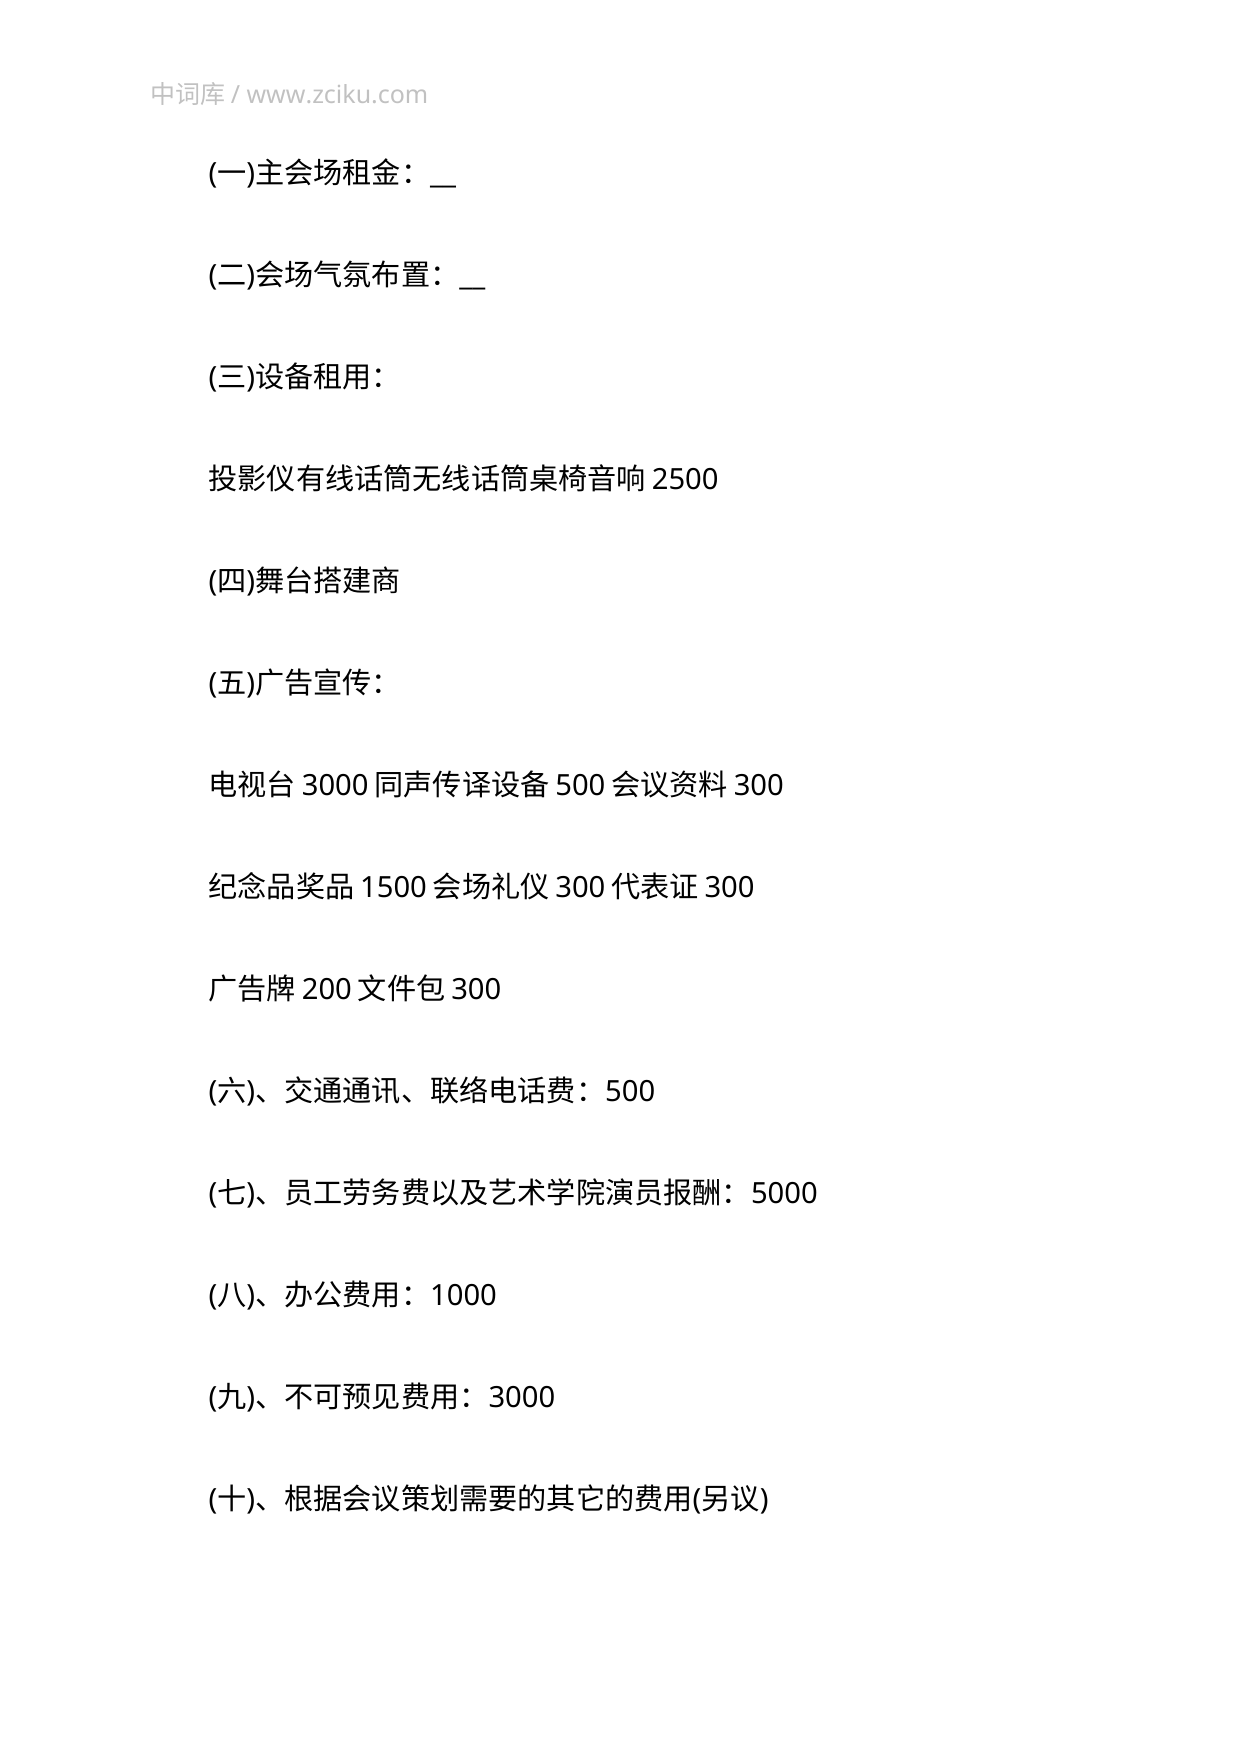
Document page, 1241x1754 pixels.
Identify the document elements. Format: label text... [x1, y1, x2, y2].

text (三)设备租用： [150, 354, 1090, 396]
text (八)、办公费用：1000 [150, 1272, 1090, 1314]
text (二)会场气氛布置：__ [150, 252, 1090, 294]
text (十)、根据会议策划需要的其它的费用(另议) [150, 1476, 1090, 1518]
text (一)主会场租金：__ [150, 150, 1090, 192]
text (六)、交通通讯、联络电话费：500 [150, 1068, 1090, 1110]
text (四)舞台搭建商 [150, 558, 1090, 600]
text (七)、员工劳务费以及艺术学院演员报酬：5000 [150, 1170, 1090, 1212]
text 纪念品奖品1500会场礼仪300代表证300 [150, 864, 1090, 906]
text 电视台3000同声传译设备500会议资料300 [150, 762, 1090, 804]
text (五)广告宣传： [150, 660, 1090, 702]
text (九)、不可预见费用：3000 [150, 1374, 1090, 1416]
text 广告牌200文件包300 [150, 966, 1090, 1008]
text 投影仪有线话筒无线话筒桌椅音响2500 [150, 456, 1090, 498]
